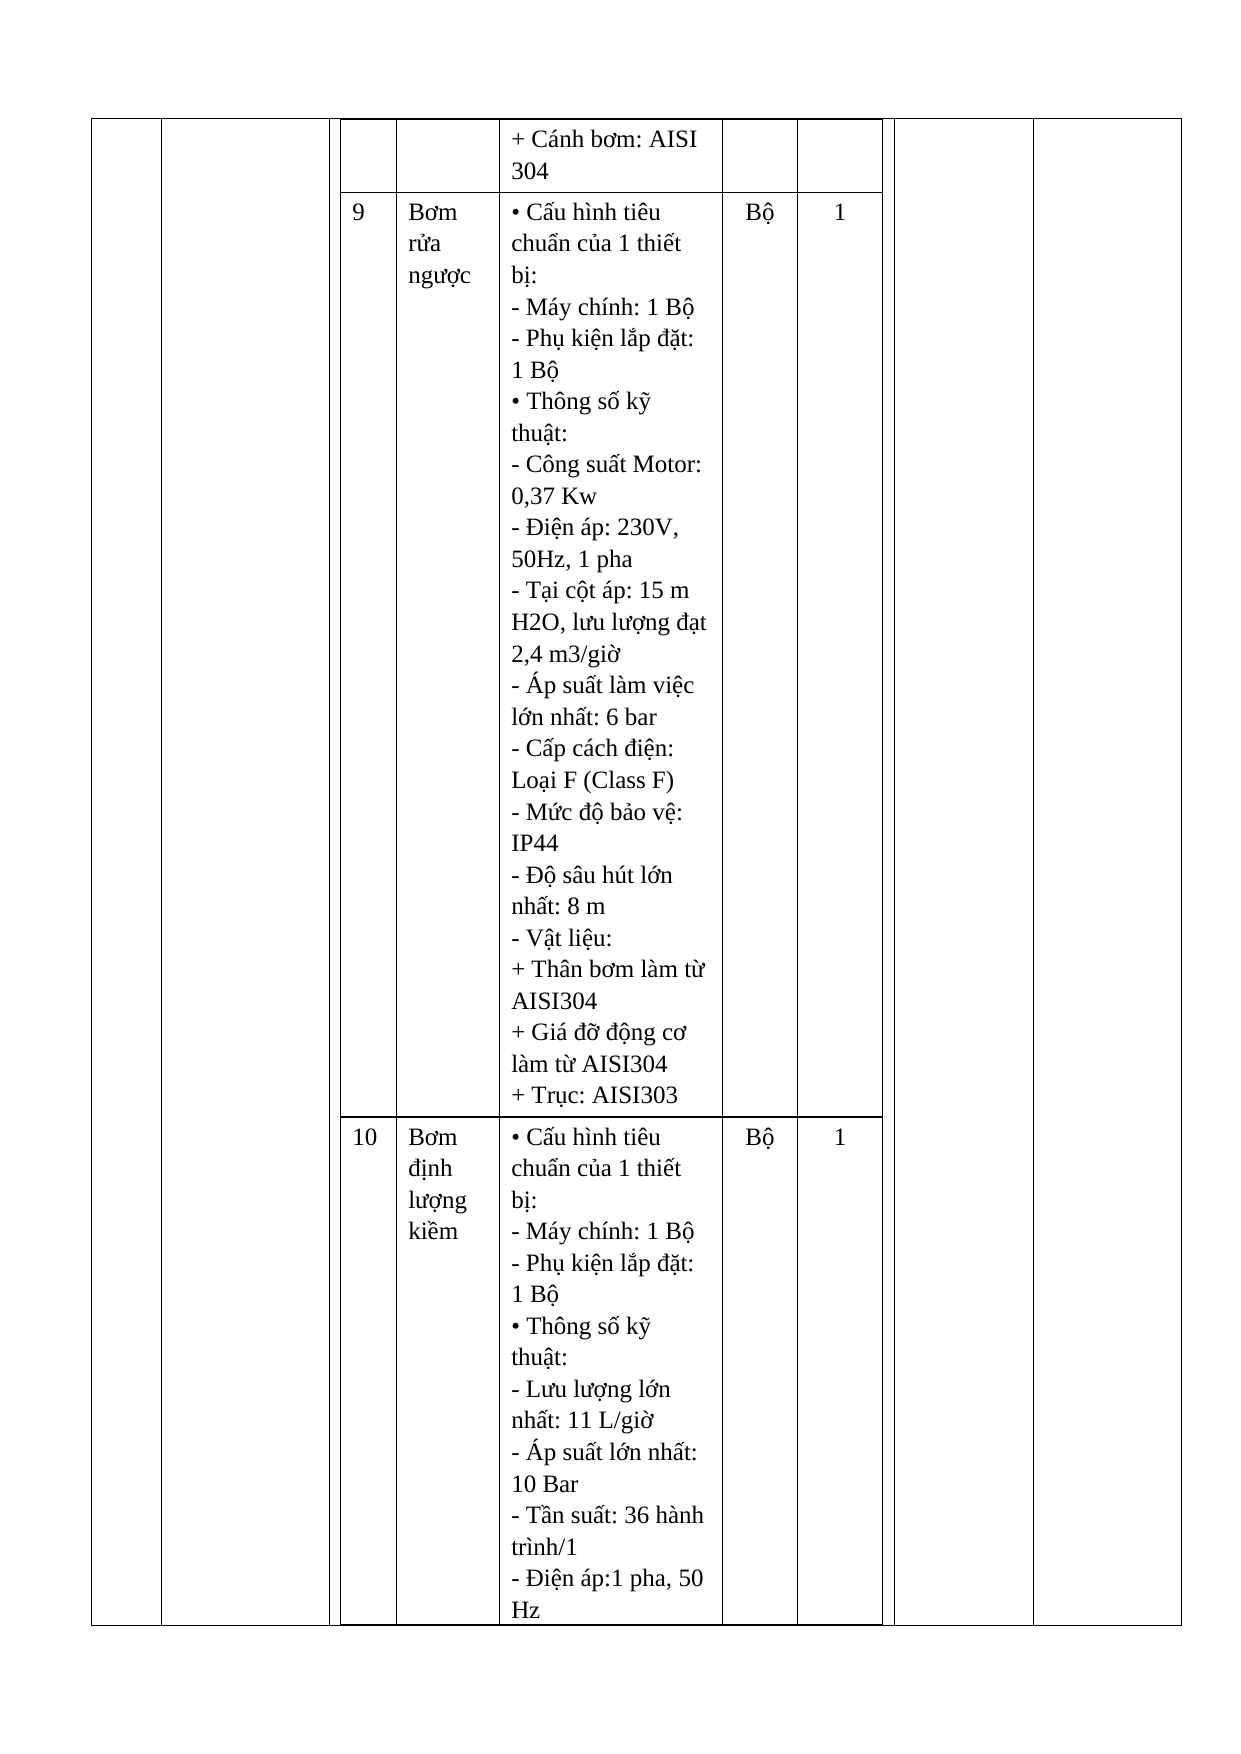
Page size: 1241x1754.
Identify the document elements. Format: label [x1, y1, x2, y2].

table_cell [397, 193, 499, 1116]
table_cell [895, 119, 1033, 1625]
table_cell [883, 119, 894, 1625]
table_cell [1034, 119, 1181, 1625]
table_cell [330, 119, 340, 1625]
table_cell [341, 120, 396, 192]
table_cell [341, 1118, 396, 1624]
table_cell [723, 1118, 797, 1624]
table_cell [798, 120, 882, 192]
table_cell [723, 193, 797, 1116]
table_cell [341, 193, 396, 1116]
table_cell [500, 1118, 722, 1624]
table_cell [397, 1118, 499, 1624]
table_cell [162, 119, 329, 1625]
table_cell [92, 119, 161, 1625]
table_cell [500, 120, 722, 192]
table_cell [500, 193, 722, 1116]
table_cell [798, 193, 882, 1116]
table_cell [723, 120, 797, 192]
table_cell [798, 1118, 882, 1624]
table_cell [397, 120, 499, 192]
